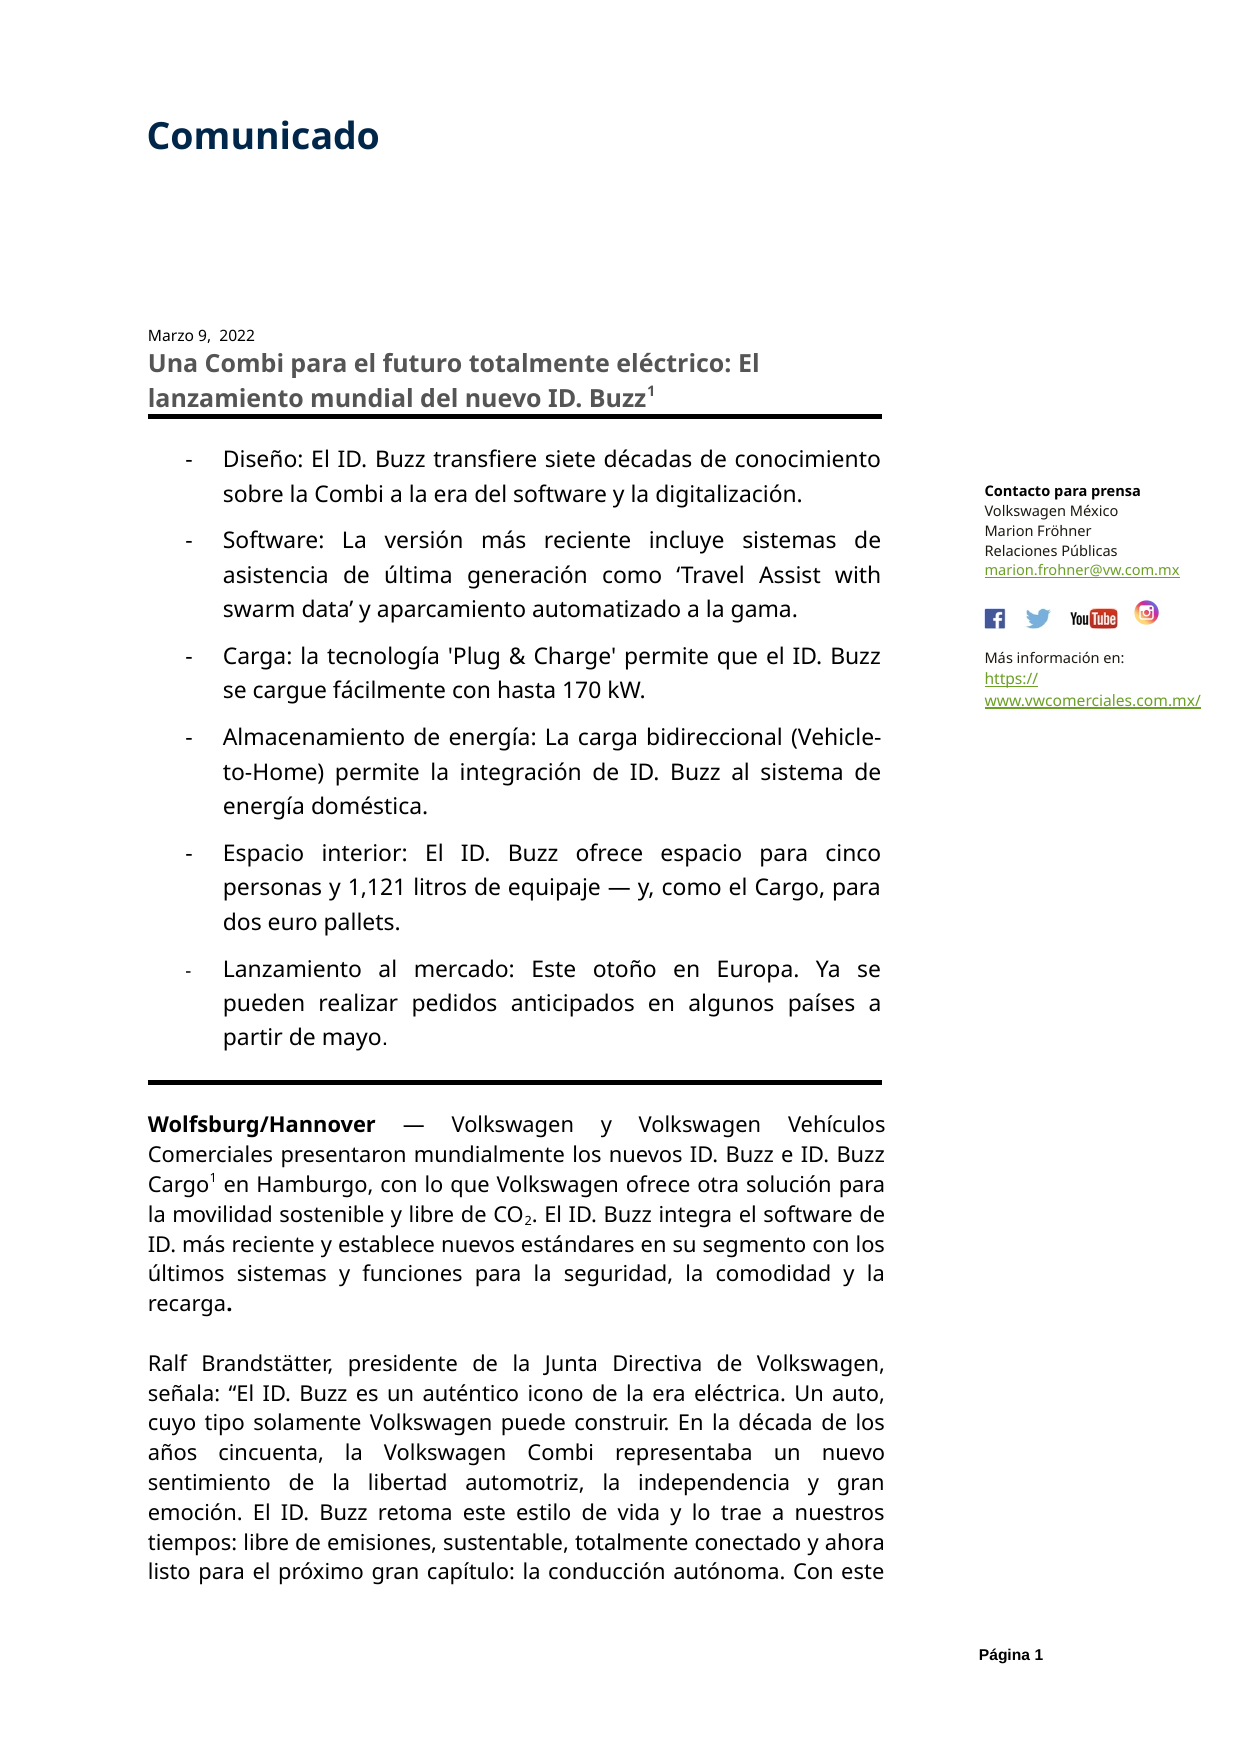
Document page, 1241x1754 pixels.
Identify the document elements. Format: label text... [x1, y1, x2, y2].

picture [1130, 596, 1163, 629]
picture [1068, 608, 1118, 629]
text Marzo 9, 2022 [148, 325, 886, 346]
picture [1018, 608, 1056, 629]
table_header Contacto para prensa Volkswagen México Marion Fröhner Relaciones Públicas marion.frohner@vw.com.mx Más información en: https://www.vwcomerciales.com.mx/ [984, 481, 1213, 799]
table_header Diseño: El ID. Buzz transfiere siete décadas de conocimiento sobre la Combi a la era del software y la digitalización. Software: La versión más reciente incluye sistemas de asistencia de última generación como ‘Travel Assist with swarm data’ y aparcamiento automatizado a la gama. Carga: la tecnología 'Plug & Charge' permite que el ID. Buzz se cargue fácilmente con hasta 170 kW. Almacenamiento de energía: La carga bidireccional (Vehicle-to-Home) permite la integración de ID. Buzz al sistema de energía doméstica. Espacio interior: El ID. Buzz ofrece espacio para cinco personas y 1,121 litros de equipaje — y, como el Cargo, para dos euro pallets. Lanzamiento al mercado: Este otoño en Europa. Ya se pueden realizar pedidos anticipados en algunos países a partir de mayo. [148, 419, 882, 1080]
text Wolfsburg/Hannover — Volkswagen y Volkswagen Vehículos Comerciales presentaron mundialmente los nuevos ID. Buzz e ID. Buzz Cargo1 en Hamburgo, con lo que Volkswagen ofrece otra solución para la movilidad sostenible y libre de CO2. El ID. Buzz integra el software de ID. más reciente y establece nuevos estándares en su segmento con los últimos sistemas y funciones para la seguridad, la comodidad y la recarga. [148, 1109, 886, 1318]
picture [984, 608, 1007, 629]
text Una Combi para el futuro totalmente eléctrico: El lanzamiento mundial del nuevo ID. Buzz1 [148, 346, 886, 414]
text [148, 1348, 886, 1586]
